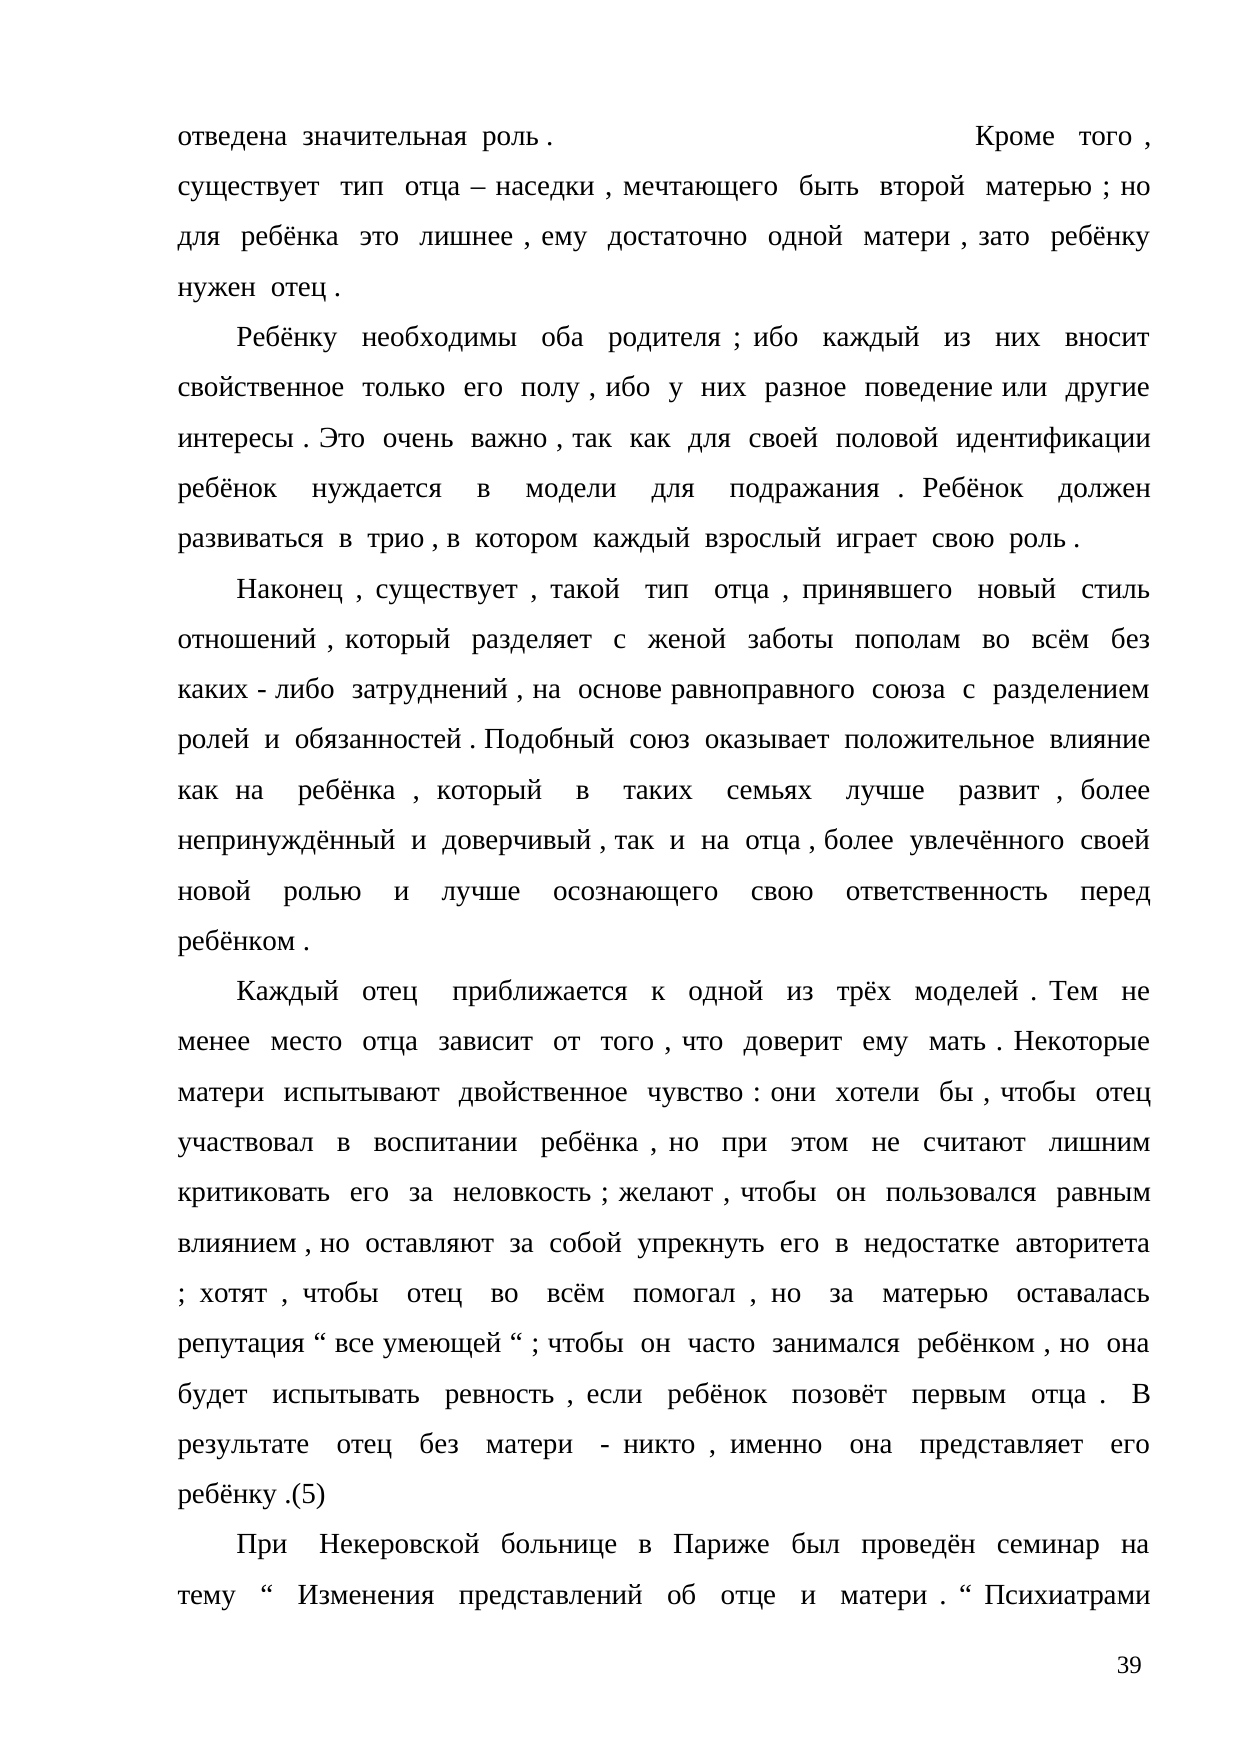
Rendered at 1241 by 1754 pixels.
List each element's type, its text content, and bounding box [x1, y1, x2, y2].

text Каждый отец приближается к одной из трёх моделей . Тем не менее место отца зависит от того , что доверит ему мать . Некоторые матери испытывают двойственное чувство : они хотели бы , чтобы отец участвовал в воспитании ребёнка , но при этом не считают лишним критиковать его за неловкость ; желают , чтобы он пользовался равным влиянием , но оставляют за собой упрекнуть его в недостатке авторитета ; хотят , чтобы отец во всём помогал , но за матерью оставалась репутация “ все умеющей “ ; чтобы он часто занимался ребёнком , но она будет испытывать ревность , если ребёнок позовёт первым отца . В результате отец без матери - никто , именно она представляет его ребёнку .(5) [177, 973, 1152, 1510]
text Наконец , существует , такой тип отца , принявшего новый стиль отношений , который разделяет с женой заботы пополам во всём без каких - либо затруднений , на основе равноправного союза с разделением ролей и обязанностей . Подобный союз оказывает положительное влияние как на ребёнка , который в таких семьях лучше развит , более непринуждённый и доверчивый , так и на отца , более увлечённого своей новой ролью и лучше осознающего свою ответственность перед ребёнком . [177, 571, 1152, 957]
text Ребёнку необходимы оба родителя ; ибо каждый из них вносит свойственное только его полу , ибо у них разное поведение или другие интересы . Это очень важно , так как для своей половой идентификации ребёнок нуждается в модели для подражания . Ребёнок должен развиваться в трио , в котором каждый взрослый играет свою роль . [177, 319, 1152, 554]
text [177, 1527, 1152, 1611]
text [177, 118, 1152, 303]
